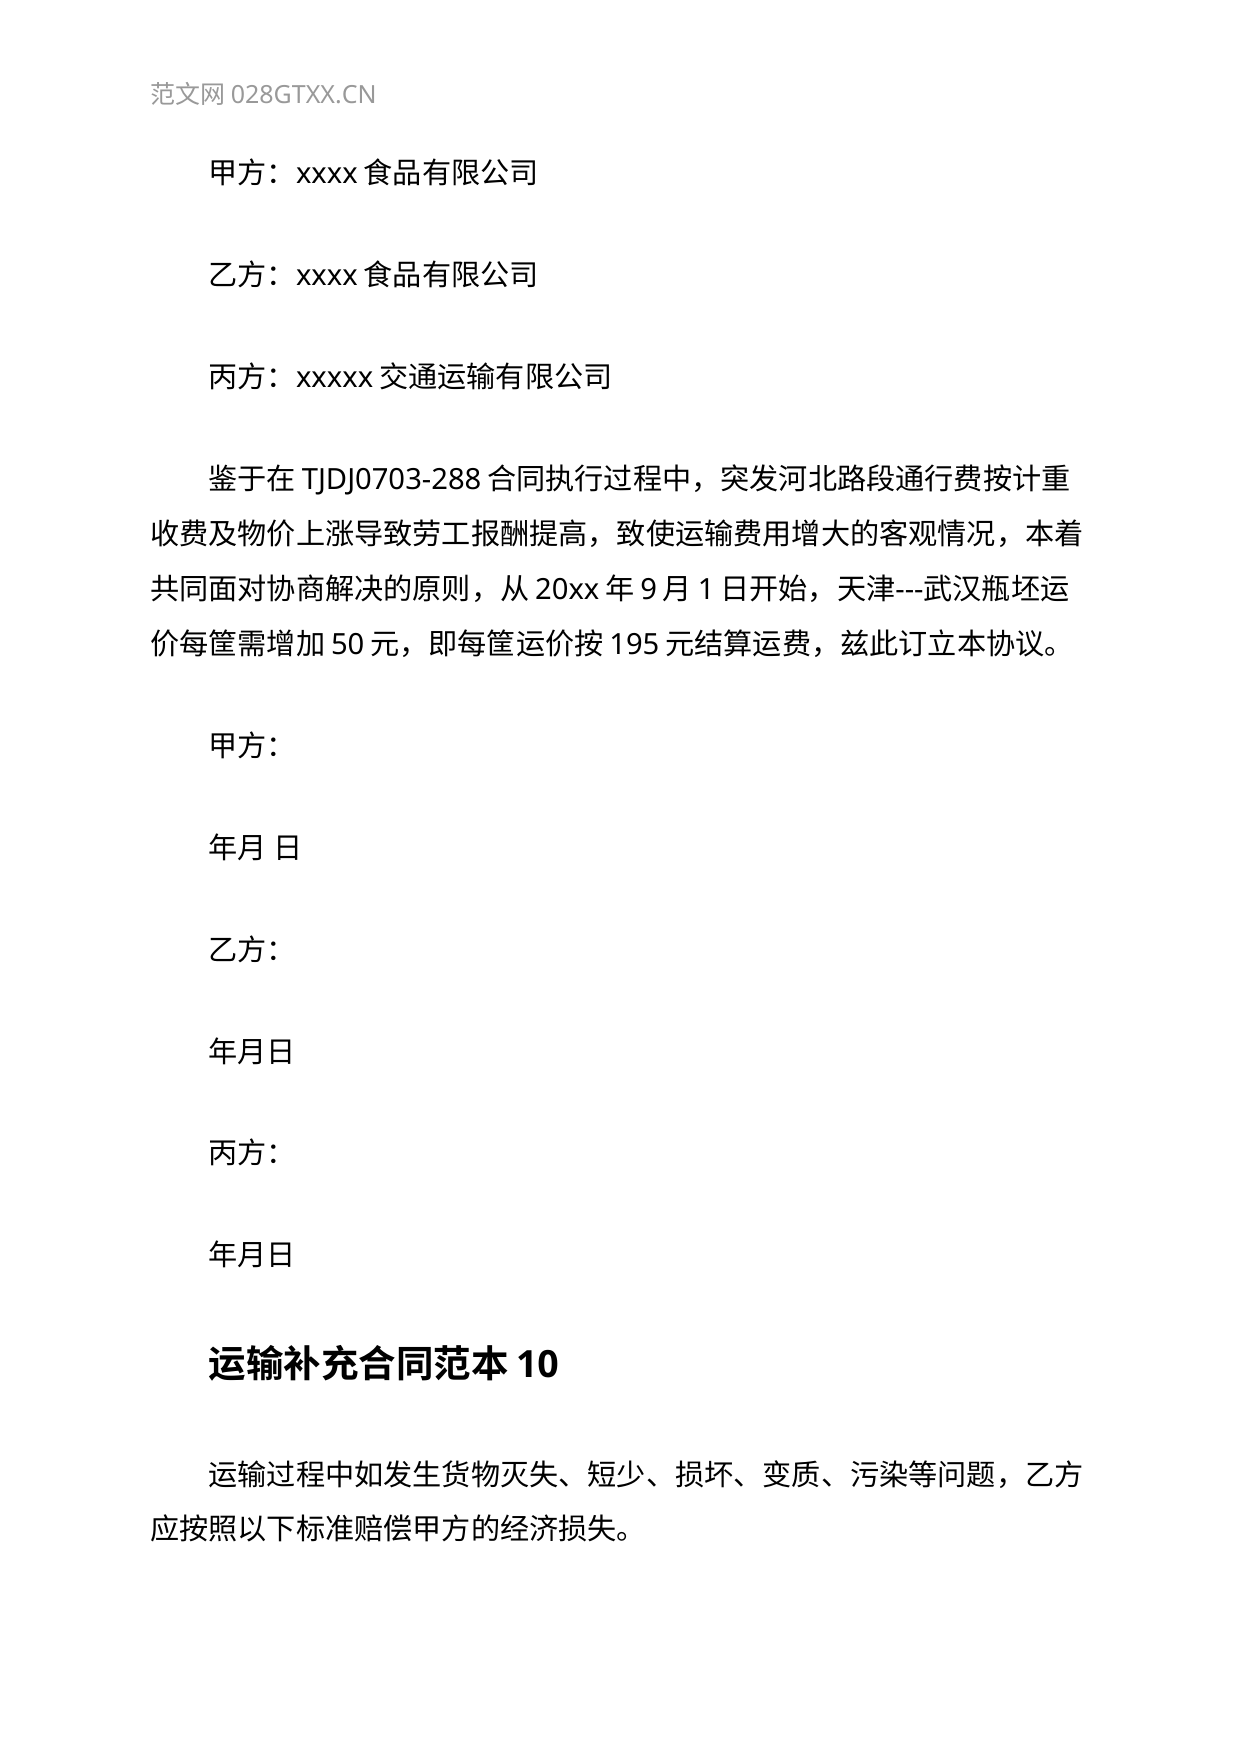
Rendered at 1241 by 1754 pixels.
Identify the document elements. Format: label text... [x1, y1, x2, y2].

text 鉴于在TJDJ0703-288合同执行过程中，突发河北路段通行费按计重收费及物价上涨导致劳工报酬提高，致使运输费用增大的客观情况，本着共同面对协商解决的原则，从20xx年9月1日开始，天津---武汉瓶坯运价每筐需增加50元，即每筐运价按195元结算运费，兹此订立本协议。 [150, 456, 1090, 663]
text 甲方： [150, 723, 1090, 765]
text 乙方：xxxx食品有限公司 [150, 252, 1090, 294]
text 运输补充合同范本10 [150, 1333, 1090, 1388]
text 年月日 [150, 1232, 1090, 1274]
text 运输过程中如发生货物灭失、短少、损坏、变质、污染等问题，乙方应按照以下标准赔偿甲方的经济损失。 [150, 1451, 1090, 1548]
text 甲方：xxxx食品有限公司 [150, 150, 1090, 192]
text 年月 日 [150, 824, 1090, 867]
text 年月日 [150, 1028, 1090, 1070]
text 丙方： [150, 1130, 1090, 1172]
text 丙方：xxxxx交通运输有限公司 [150, 354, 1090, 396]
text 乙方： [150, 926, 1090, 969]
